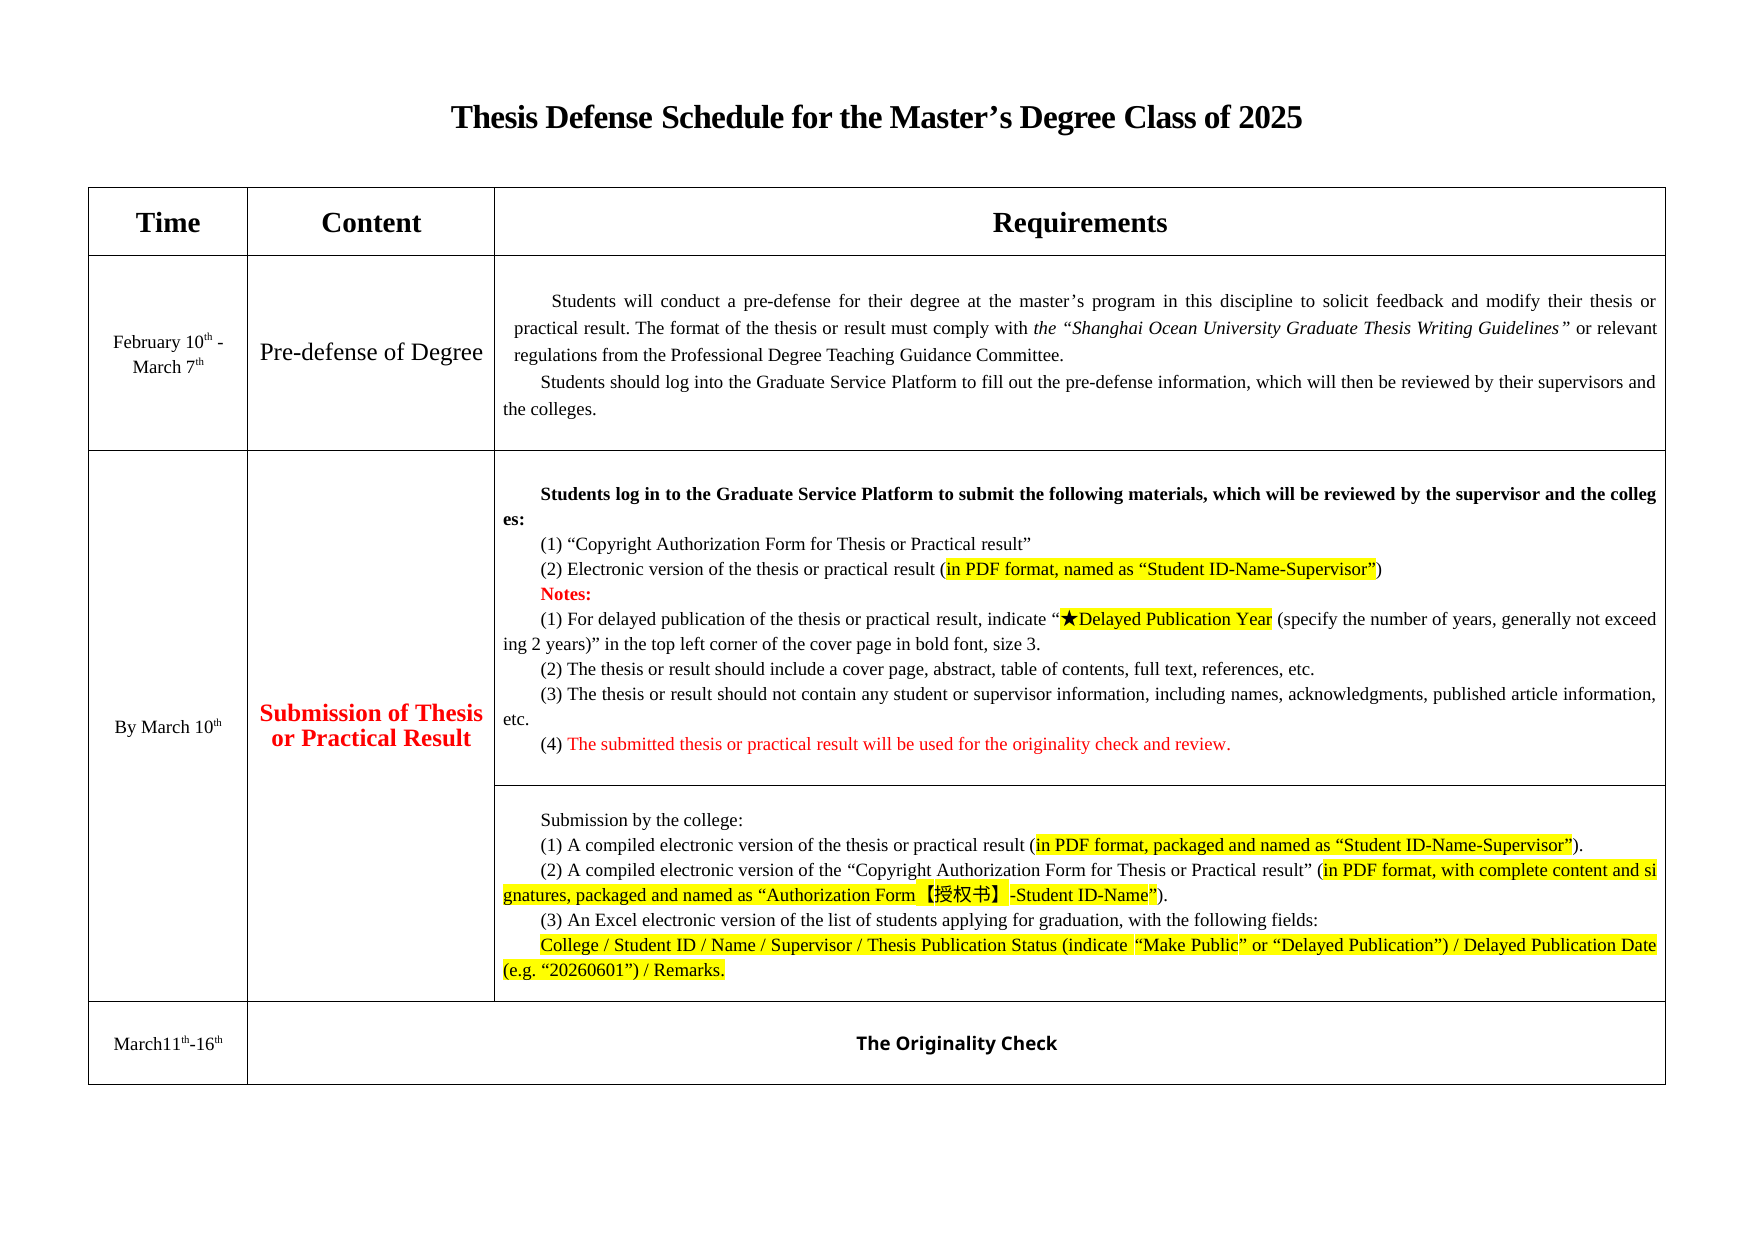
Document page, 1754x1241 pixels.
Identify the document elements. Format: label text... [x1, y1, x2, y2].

table_cell February 10th - March 7th [89, 256, 247, 450]
table_header Time [89, 188, 247, 255]
table_cell March11th-16th [89, 1002, 247, 1084]
table_cell Students log in to the Graduate Service Platform to submit the following materials, which will be reviewed by the supervisor and the colleges: (1) “Copyright Authorization Form for Thesis or Practical result” (2) Electronic version of the thesis or practical result (in PDF format, named as “Student ID-Name-Supervisor”) Notes: (1) For delayed publication of the thesis or practical result, indicate “★Delayed Publication Year (specify the number of years, generally not exceeding 2 years)” in the top left corner of the cover page in bold font, size 3. (2) The thesis or result should include a cover page, abstract, table of contents, full text, references, etc. (3) The thesis or result should not contain any student or supervisor information, including names, acknowledgments, published article information, etc. (4) The submitted thesis or practical result will be used for the originality check and review. [495, 451, 1665, 785]
table_header Requirements [495, 188, 1665, 255]
table_cell Submission of Thesis or Practical Result [248, 451, 494, 1001]
table_cell The Originality Check [248, 1002, 1665, 1084]
table_cell Submission by the college: A compiled electronic version of the thesis or practical result (in PDF format, packaged and named as “Student ID-Name-Supervisor”). A compiled electronic version of the “Copyright Authorization Form for Thesis or Practical result” (in PDF format, with complete content and signatures, packaged and named as “Authorization Form【授权书】-Student ID-Name”). An Excel electronic version of the list of students applying for graduation, with the following fields: College / Student ID / Name / Supervisor / Thesis Publication Status (indicate “Make Public” or “Delayed Publication”) / Delayed Publication Date (e.g. “20260601”) / Remarks. [495, 786, 1665, 1001]
text Thesis Defense Schedule for the Master’s Degree Class of 2025 [75, 84, 1679, 149]
table_cell Students will conduct a pre-defense for their degree at the master’s program in this discipline to solicit feedback and modify their thesis or practical result. The format of the thesis or result must comply with the “Shanghai Ocean University Graduate Thesis Writing Guidelines” or relevant regulations from the Professional Degree Teaching Guidance Committee. Students should log into the Graduate Service Platform to fill out the pre-defense information, which will then be reviewed by their supervisors and the colleges. [495, 256, 1665, 450]
table_cell Pre-defense of Degree [248, 256, 494, 450]
table_header Content [248, 188, 494, 255]
table_cell By March 10th [89, 451, 247, 1001]
